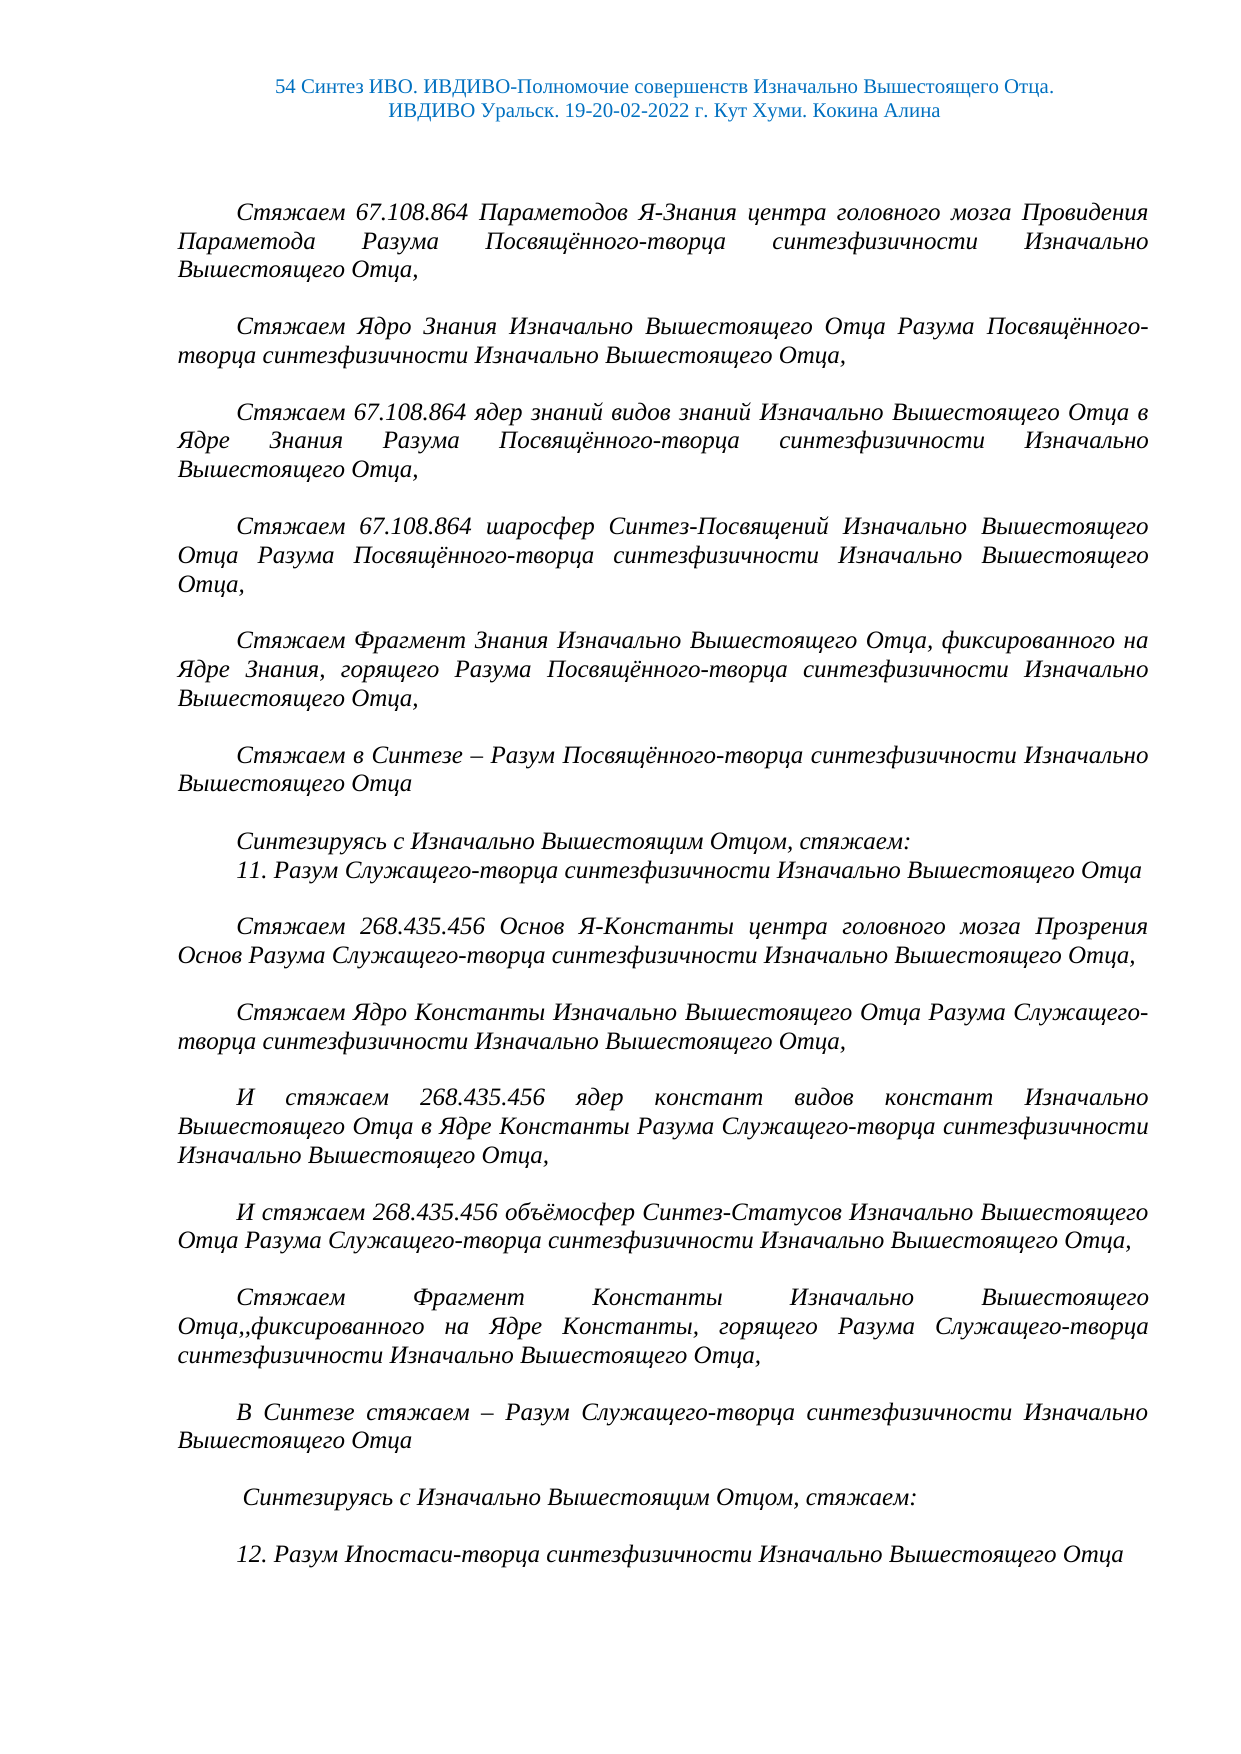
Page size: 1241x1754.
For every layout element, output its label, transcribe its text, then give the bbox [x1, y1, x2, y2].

text Синтезируясь с Изначально Вышестоящим Отцом, стяжаем: [177, 826, 1152, 855]
text 11. Разум Служащего-творца синтезфизичности Изначально Вышестоящего Отца [177, 855, 1152, 883]
text Стяжаем 67.108.864 шаросфер Синтез-Посвящений Изначально Вышестоящего Отца Разума Посвящённого-творца синтезфизичности Изначально Вышестоящего Отца, [177, 511, 1152, 597]
text И стяжаем 268.435.456 ядер констант видов констант Изначально Вышестоящего Отца в Ядре Константы Разума Служащего-творца синтезфизичности Изначально Вышестоящего Отца, [177, 1082, 1152, 1169]
text Стяжаем Фрагмент Знания Изначально Вышестоящего Отца, фиксированного на Ядре Знания, горящего Разума Посвящённого-творца синтезфизичности Изначально Вышестоящего Отца, [177, 625, 1152, 712]
text Стяжаем Ядро Знания Изначально Вышестоящего Отца Разума Посвящённого-творца синтезфизичности Изначально Вышестоящего Отца, [177, 311, 1152, 369]
text В Синтезе стяжаем – Разум Служащего-творца синтезфизичности Изначально Вышестоящего Отца [177, 1397, 1152, 1454]
text 12. Разум Ипостаси-творца синтезфизичности Изначально Вышестоящего Отца [177, 1539, 1152, 1568]
text Стяжаем Ядро Константы Изначально Вышестоящего Отца Разума Служащего-творца синтезфизичности Изначально Вышестоящего Отца, [177, 997, 1152, 1054]
text Стяжаем 268.435.456 Основ Я-Константы центра головного мозга Прозрения Основ Разума Служащего-творца синтезфизичности Изначально Вышестоящего Отца, [177, 911, 1152, 969]
text Стяжаем 67.108.864 ядер знаний видов знаний Изначально Вышестоящего Отца в Ядре Знания Разума Посвящённого-творца синтезфизичности Изначально Вышестоящего Отца, [177, 397, 1152, 483]
text И стяжаем 268.435.456 объёмосфер Синтез-Статусов Изначально Вышестоящего Отца Разума Служащего-творца синтезфизичности Изначально Вышестоящего Отца, [177, 1197, 1152, 1254]
text Стяжаем в Синтезе – Разум Посвящённого-творца синтезфизичности Изначально Вышестоящего Отца [177, 740, 1152, 797]
text Синтезируясь с Изначально Вышестоящим Отцом, стяжаем: [177, 1482, 1152, 1511]
text Стяжаем 67.108.864 Параметодов Я-Знания центра головного мозга Провидения Параметода Разума Посвящённого-творца синтезфизичности Изначально Вышестоящего Отца, [177, 197, 1152, 283]
text Стяжаем Фрагмент Константы Изначально Вышестоящего Отца,,фиксированного на Ядре Константы, горящего Разума Служащего-творца синтезфизичности Изначально Вышестоящего Отца, [177, 1282, 1152, 1368]
